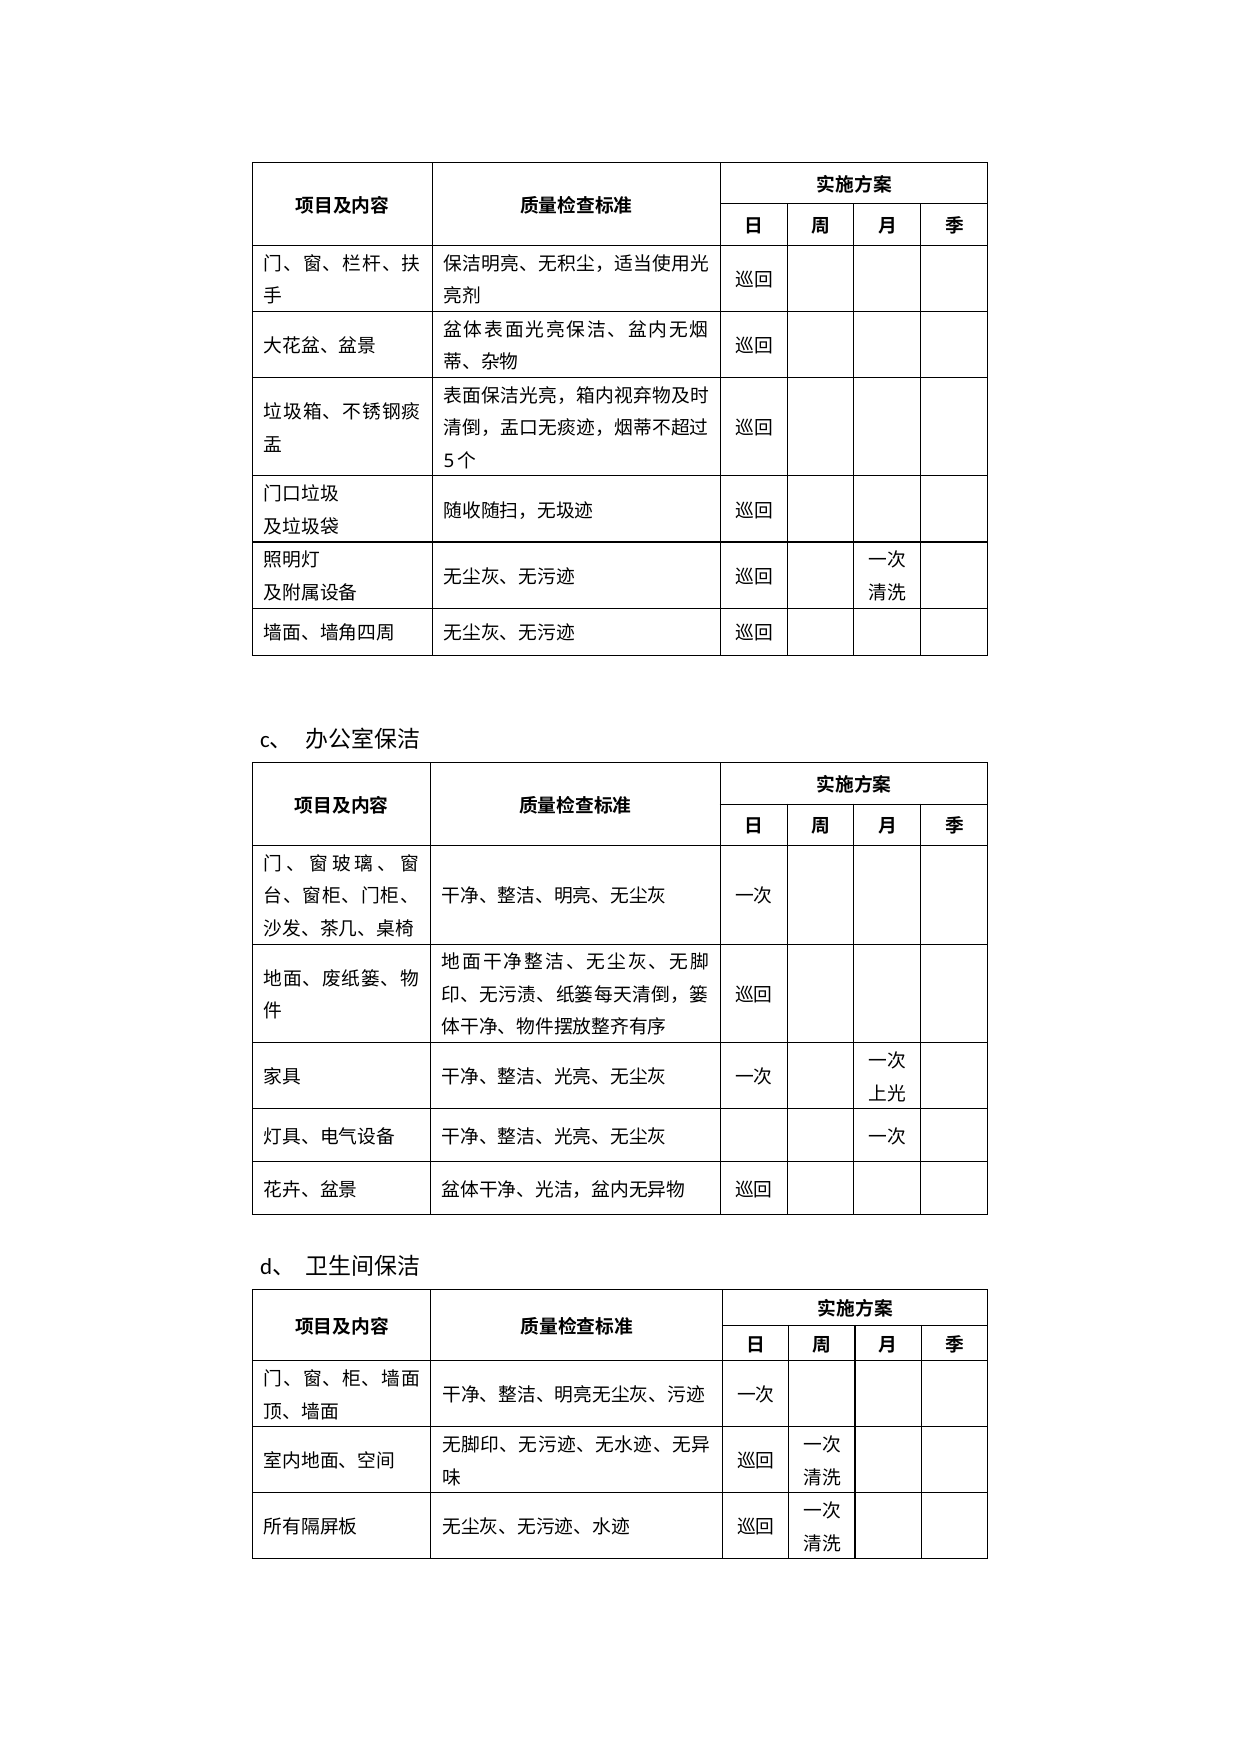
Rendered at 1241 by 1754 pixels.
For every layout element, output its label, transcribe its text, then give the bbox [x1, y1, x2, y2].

table_cell 门、窗玻璃、窗台、窗柜、门柜、沙发、茶几、桌椅 [253, 846, 430, 943]
table_cell [721, 1109, 787, 1161]
table_cell 无尘灰、无污迹 [433, 543, 720, 607]
table_cell 日 [723, 1326, 788, 1360]
table_cell 巡回 [721, 543, 787, 607]
table_cell [922, 1493, 987, 1558]
table_cell 周 [789, 1326, 854, 1360]
table_cell 一次清洗 [789, 1427, 854, 1492]
table_cell [854, 1162, 920, 1214]
table_cell [788, 312, 853, 377]
table_cell 月 [854, 204, 920, 245]
table_cell 月 [854, 805, 920, 845]
table_cell 周 [788, 204, 853, 245]
table_cell [856, 1361, 921, 1426]
table_cell 门口垃圾 及垃圾袋 [253, 476, 432, 541]
table_cell [921, 846, 987, 943]
table_cell 无脚印、无污迹、无水迹、无异味 [431, 1427, 722, 1492]
table_cell [854, 378, 920, 475]
list 卫生间保洁 [260, 1248, 1053, 1281]
table_cell 家具 [253, 1043, 430, 1108]
table_cell 干净、整洁、明亮无尘灰、污迹 [431, 1361, 722, 1426]
table_cell 表面保洁光亮，箱内视弃物及时清倒，盂口无痰迹，烟蒂不超过5个 [433, 378, 720, 475]
table_cell 照明灯 及附属设备 [253, 543, 432, 607]
table_cell 巡回 [723, 1427, 788, 1492]
table_cell [922, 1427, 987, 1492]
table_cell [921, 246, 987, 311]
table_header 质量检查标准 [433, 163, 720, 245]
table_cell [921, 1109, 987, 1161]
table_cell [921, 1162, 987, 1214]
table_cell 巡回 [721, 1162, 787, 1214]
table_cell 地面干净整洁、无尘灰、无脚印、无污渍、纸篓每天清倒，篓体干净、物件摆放整齐有序 [431, 945, 720, 1042]
table_cell 季 [921, 204, 987, 245]
table_cell 门、窗、栏杆、扶手 [253, 246, 432, 311]
table_cell 一次 [723, 1361, 788, 1426]
table_cell [789, 1361, 854, 1426]
table_cell 地面、废纸篓、物件 [253, 945, 430, 1042]
table_cell [856, 1493, 921, 1558]
table_cell [788, 378, 853, 475]
table_header 项目及内容 [253, 763, 430, 845]
table_cell 日 [721, 805, 787, 845]
table_cell 干净、整洁、光亮、无尘灰 [431, 1043, 720, 1108]
table_cell 一次清洗 [789, 1493, 854, 1558]
table_header 实施方案 [723, 1290, 987, 1325]
table_cell [788, 945, 853, 1042]
table_cell 干净、整洁、光亮、无尘灰 [431, 1109, 720, 1161]
table_cell [921, 312, 987, 377]
table_cell 干净、整洁、明亮、无尘灰 [431, 846, 720, 943]
table_cell [788, 476, 853, 541]
table_cell [854, 846, 920, 943]
table_cell 日 [721, 204, 787, 245]
table_header 质量检查标准 [431, 1290, 722, 1360]
table_cell [788, 543, 853, 607]
table_cell [921, 378, 987, 475]
table_cell 周 [788, 805, 853, 845]
table_cell 巡回 [721, 609, 787, 655]
table_cell 所有隔屏板 [253, 1493, 430, 1558]
table_cell [854, 945, 920, 1042]
table_cell 墙面、墙角四周 [253, 609, 432, 655]
table_cell [854, 609, 920, 655]
table_cell 季 [921, 805, 987, 845]
table_cell [856, 1427, 921, 1492]
table_cell 无尘灰、无污迹 [433, 609, 720, 655]
table_cell [788, 846, 853, 943]
table_cell 巡回 [721, 378, 787, 475]
table_cell 巡回 [721, 945, 787, 1042]
table_header 实施方案 [721, 763, 987, 803]
table_cell [922, 1361, 987, 1426]
table_cell [788, 1109, 853, 1161]
table_cell [921, 476, 987, 541]
table_cell 盆体干净、光洁，盆内无异物 [431, 1162, 720, 1214]
table_cell 垃圾箱、不锈钢痰盂 [253, 378, 432, 475]
table_cell 保洁明亮、无积尘，适当使用光亮剂 [433, 246, 720, 311]
table_cell 盆体表面光亮保洁、盆内无烟蒂、杂物 [433, 312, 720, 377]
table_cell [921, 1043, 987, 1108]
table_cell 大花盆、盆景 [253, 312, 432, 377]
table_cell 灯具、电气设备 [253, 1109, 430, 1161]
table_cell 室内地面、空间 [253, 1427, 430, 1492]
table_cell 一次 [854, 1109, 920, 1161]
table_cell [921, 543, 987, 607]
table_cell 一次清洗 [854, 543, 920, 607]
table_cell [788, 1043, 853, 1108]
table_cell 巡回 [721, 246, 787, 311]
table_header 项目及内容 [253, 163, 432, 245]
table_cell [921, 609, 987, 655]
list 办公室保洁 [260, 721, 1053, 754]
table_cell [854, 312, 920, 377]
table_cell 季 [922, 1326, 987, 1360]
table_cell 一次上光 [854, 1043, 920, 1108]
table_cell 月 [856, 1326, 921, 1360]
table_cell [921, 945, 987, 1042]
table_cell 无尘灰、无污迹、水迹 [431, 1493, 722, 1558]
table_cell [854, 476, 920, 541]
table_cell 巡回 [721, 476, 787, 541]
table_cell 随收随扫，无圾迹 [433, 476, 720, 541]
table_cell 花卉、盆景 [253, 1162, 430, 1214]
table_cell 巡回 [721, 312, 787, 377]
table_cell 一次 [721, 846, 787, 943]
table_cell 门、窗、柜、墙面顶、墙面 [253, 1361, 430, 1426]
table_cell [788, 246, 853, 311]
table_cell 巡回 [723, 1493, 788, 1558]
table_header 质量检查标准 [431, 763, 720, 845]
table_cell 一次 [721, 1043, 787, 1108]
table_header 实施方案 [721, 163, 987, 203]
table_cell [788, 609, 853, 655]
table_header 项目及内容 [253, 1290, 430, 1360]
table_cell [854, 246, 920, 311]
table_cell [788, 1162, 853, 1214]
